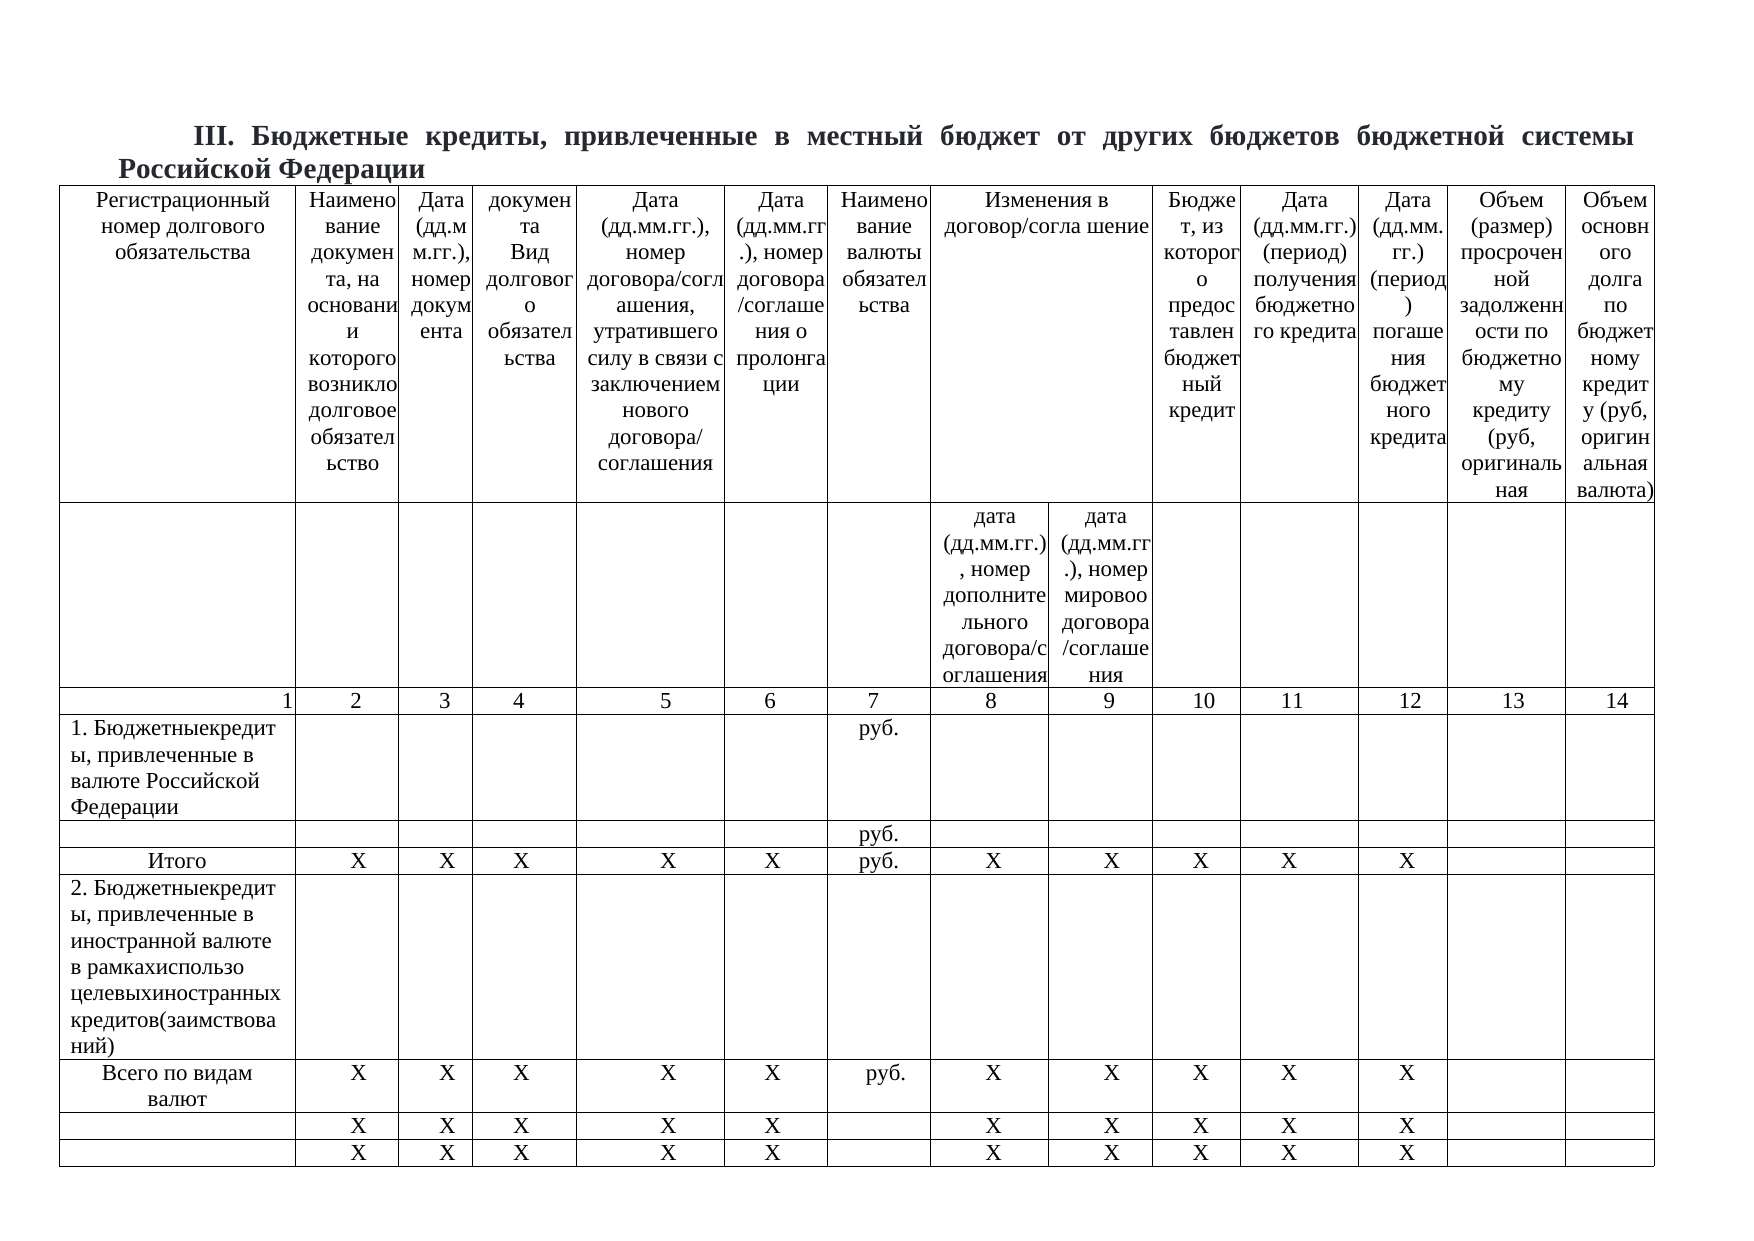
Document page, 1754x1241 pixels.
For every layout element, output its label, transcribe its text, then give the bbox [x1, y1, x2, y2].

table_cell 13 [1448, 688, 1565, 714]
table_cell [1241, 715, 1358, 820]
table_cell X [1049, 1140, 1152, 1166]
table_cell [296, 875, 398, 1058]
table_cell [60, 1113, 295, 1139]
table_cell [60, 821, 295, 847]
table_cell X [1153, 1113, 1240, 1139]
table_cell [1241, 821, 1358, 847]
table_cell [1566, 1140, 1654, 1166]
table_cell [1241, 503, 1358, 687]
table_cell X [725, 1060, 827, 1112]
table_cell X [1241, 1113, 1358, 1139]
table_cell X [1049, 848, 1152, 873]
table_cell [828, 1113, 930, 1139]
table_cell [1241, 875, 1358, 1058]
table_cell 1 [60, 688, 295, 714]
table_cell [1359, 503, 1447, 687]
table_cell X [399, 1060, 472, 1112]
table_cell X [1153, 1060, 1240, 1112]
table_cell X [931, 848, 1048, 873]
table_cell [725, 715, 827, 820]
table_cell [1049, 715, 1152, 820]
table_cell 4 [473, 688, 576, 714]
table_cell 11 [1241, 688, 1358, 714]
table_cell X [577, 848, 724, 873]
table_cell [473, 715, 576, 820]
table_cell X [296, 1140, 398, 1166]
table_header Наименование документа, на основании которого возникло долговое обязательство [296, 186, 398, 502]
table_cell [296, 715, 398, 820]
table_cell [399, 875, 472, 1058]
table_cell 7 [828, 688, 930, 714]
table_cell 14 [1566, 688, 1654, 714]
table_cell [577, 715, 724, 820]
table_cell [1566, 821, 1654, 847]
table_cell [1153, 821, 1240, 847]
table_cell X [473, 1060, 576, 1112]
table_cell 6 [725, 688, 827, 714]
table_cell [1359, 875, 1447, 1058]
text III. Бюджетные кредиты, привлеченные в местный бюджет от других бюджетов бюджетной системы Российской Федерации [118, 118, 1636, 185]
table_cell X [1049, 1113, 1152, 1139]
table_cell Итого [60, 848, 295, 873]
table_cell [1566, 1060, 1654, 1112]
table_cell руб. [828, 1060, 930, 1112]
table_cell X [1359, 1113, 1447, 1139]
table_cell [296, 821, 398, 847]
table_cell руб. [828, 821, 930, 847]
table_cell X [1153, 848, 1240, 873]
table_cell X [1241, 1060, 1358, 1112]
table_header Изменения в договор/согла шение [931, 186, 1152, 502]
table_header Объем (размер) просроченной задолженности по бюджетному кредиту (руб, оригинальная [1448, 186, 1565, 502]
table_cell Всего по видам валют [60, 1060, 295, 1112]
table_cell [1448, 503, 1565, 687]
table_cell X [931, 1060, 1048, 1112]
table_cell [577, 821, 724, 847]
table_cell X [296, 1113, 398, 1139]
table_cell 8 [931, 688, 1048, 714]
table_cell [1566, 848, 1654, 873]
table_cell [1153, 715, 1240, 820]
table_cell X [577, 1060, 724, 1112]
table_header Дата (дд.мм.гг.) (период) погашения бюджетного кредита [1359, 186, 1447, 502]
table_cell [1448, 1113, 1565, 1139]
table_cell дата (дд.мм.гг.), номер дополнительного договора/соглашения [931, 503, 1048, 687]
table_cell руб. [828, 715, 930, 820]
table_cell X [399, 1113, 472, 1139]
table_cell X [931, 1113, 1048, 1139]
table_cell X [399, 1140, 472, 1166]
table_cell X [1359, 1140, 1447, 1166]
table_cell [1566, 503, 1654, 687]
table_cell [828, 1140, 930, 1166]
table_cell дата (дд.мм.гг.), номер мировоо договора/соглашения [1049, 503, 1152, 687]
table_cell [577, 503, 724, 687]
table_cell X [1359, 848, 1447, 873]
table_cell руб. [828, 848, 930, 873]
table_cell [1049, 821, 1152, 847]
table_header Дата (дд.мм.гг.), номер документа [399, 186, 472, 502]
table_cell [1566, 715, 1654, 820]
table_cell [1448, 848, 1565, 873]
table_header Дата (дд.мм.гг.), номер договора/соглашения, утратившего силу в связи с заключением нового договора/соглашения [577, 186, 724, 502]
table_cell X [725, 1113, 827, 1139]
table_cell [828, 875, 930, 1058]
table_cell [473, 821, 576, 847]
table_header Бюджет, из которого предоставлен бюджетный кредит [1153, 186, 1240, 502]
table_cell [399, 821, 472, 847]
table_cell X [1359, 1060, 1447, 1112]
table_cell X [577, 1113, 724, 1139]
table_cell X [1153, 1140, 1240, 1166]
table_cell X [473, 1113, 576, 1139]
table_cell X [473, 848, 576, 873]
table_cell [60, 503, 295, 687]
table_cell [931, 715, 1048, 820]
table_header документа Вид долгового обязательства [473, 186, 576, 502]
table_cell [60, 1140, 295, 1166]
table_header Объем основного долга по бюджетному кредиту (руб, оригинальная валюта) [1566, 186, 1654, 502]
table_cell [1566, 1113, 1654, 1139]
table_cell 10 [1153, 688, 1240, 714]
table_header Дата (дд.мм.гг.) (период) получения бюджетного кредита [1241, 186, 1358, 502]
table_cell X [1049, 1060, 1152, 1112]
table_header Регистрационный номер долгового обязательства [60, 186, 295, 502]
table_cell [399, 503, 472, 687]
table_cell X [1241, 1140, 1358, 1166]
table_cell 5 [577, 688, 724, 714]
table_cell [1448, 875, 1565, 1058]
table_header Наименование валюты обязательства [828, 186, 930, 502]
table_cell [1448, 1140, 1565, 1166]
table_cell [1359, 715, 1447, 820]
table_cell 1. Бюджетныекредиты, привлеченные в валюте Российской Федерации [60, 715, 295, 820]
table_cell [1153, 503, 1240, 687]
table_cell [725, 875, 827, 1058]
table_cell X [296, 1060, 398, 1112]
table_cell [1448, 821, 1565, 847]
table_cell [473, 875, 576, 1058]
table_cell 9 [1049, 688, 1152, 714]
table_cell [725, 821, 827, 847]
table_cell X [296, 848, 398, 873]
table_cell [473, 503, 576, 687]
table_cell X [1241, 848, 1358, 873]
table_cell [1049, 875, 1152, 1058]
table_cell X [473, 1140, 576, 1166]
table_cell 3 [399, 688, 472, 714]
table_cell [577, 875, 724, 1058]
table_cell [399, 715, 472, 820]
table_cell [1448, 715, 1565, 820]
table_cell 2 [296, 688, 398, 714]
table_cell 2. Бюджетныекредиты, привлеченные в иностранной валюте в рамкахиспользо целевыхиностранных кредитов(заимствований) [60, 875, 295, 1058]
table_cell [1566, 875, 1654, 1058]
table_cell [1153, 875, 1240, 1058]
table_cell X [399, 848, 472, 873]
table_cell [1359, 821, 1447, 847]
table_header Дата (дд.мм.гг.), номер договора/соглашения о пролонгации [725, 186, 827, 502]
table_cell X [725, 848, 827, 873]
table_cell [931, 875, 1048, 1058]
table_cell [1448, 1060, 1565, 1112]
table_cell [828, 503, 930, 687]
table_cell X [725, 1140, 827, 1166]
table_cell [296, 503, 398, 687]
table_cell X [931, 1140, 1048, 1166]
table_cell X [577, 1140, 724, 1166]
table_cell [725, 503, 827, 687]
table_cell [931, 821, 1048, 847]
table_cell 12 [1359, 688, 1447, 714]
